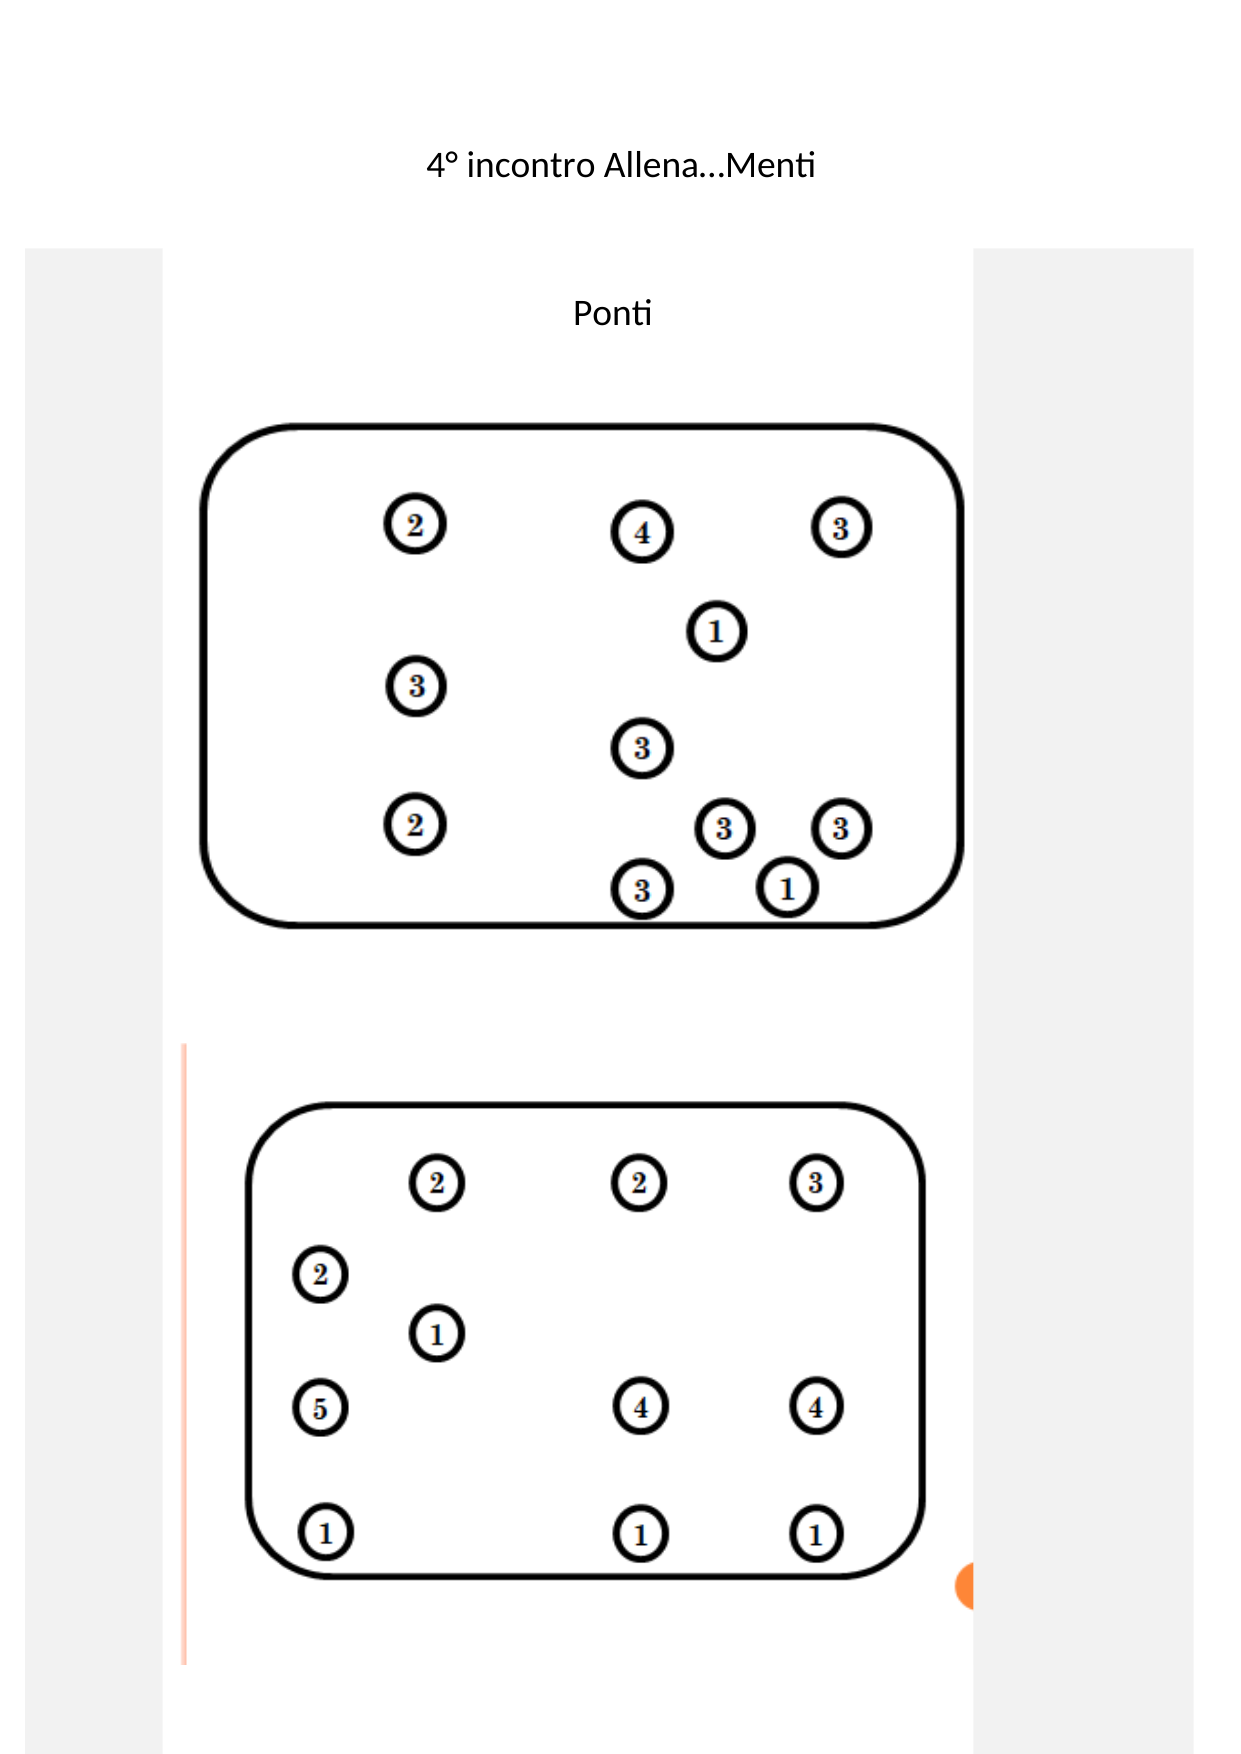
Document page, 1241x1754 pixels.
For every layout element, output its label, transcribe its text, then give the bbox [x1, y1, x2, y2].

picture [176, 1043, 973, 1665]
picture [163, 362, 973, 1019]
text Ponti [163, 288, 973, 334]
text 4° incontro Allena…Menti [44, 141, 1181, 187]
